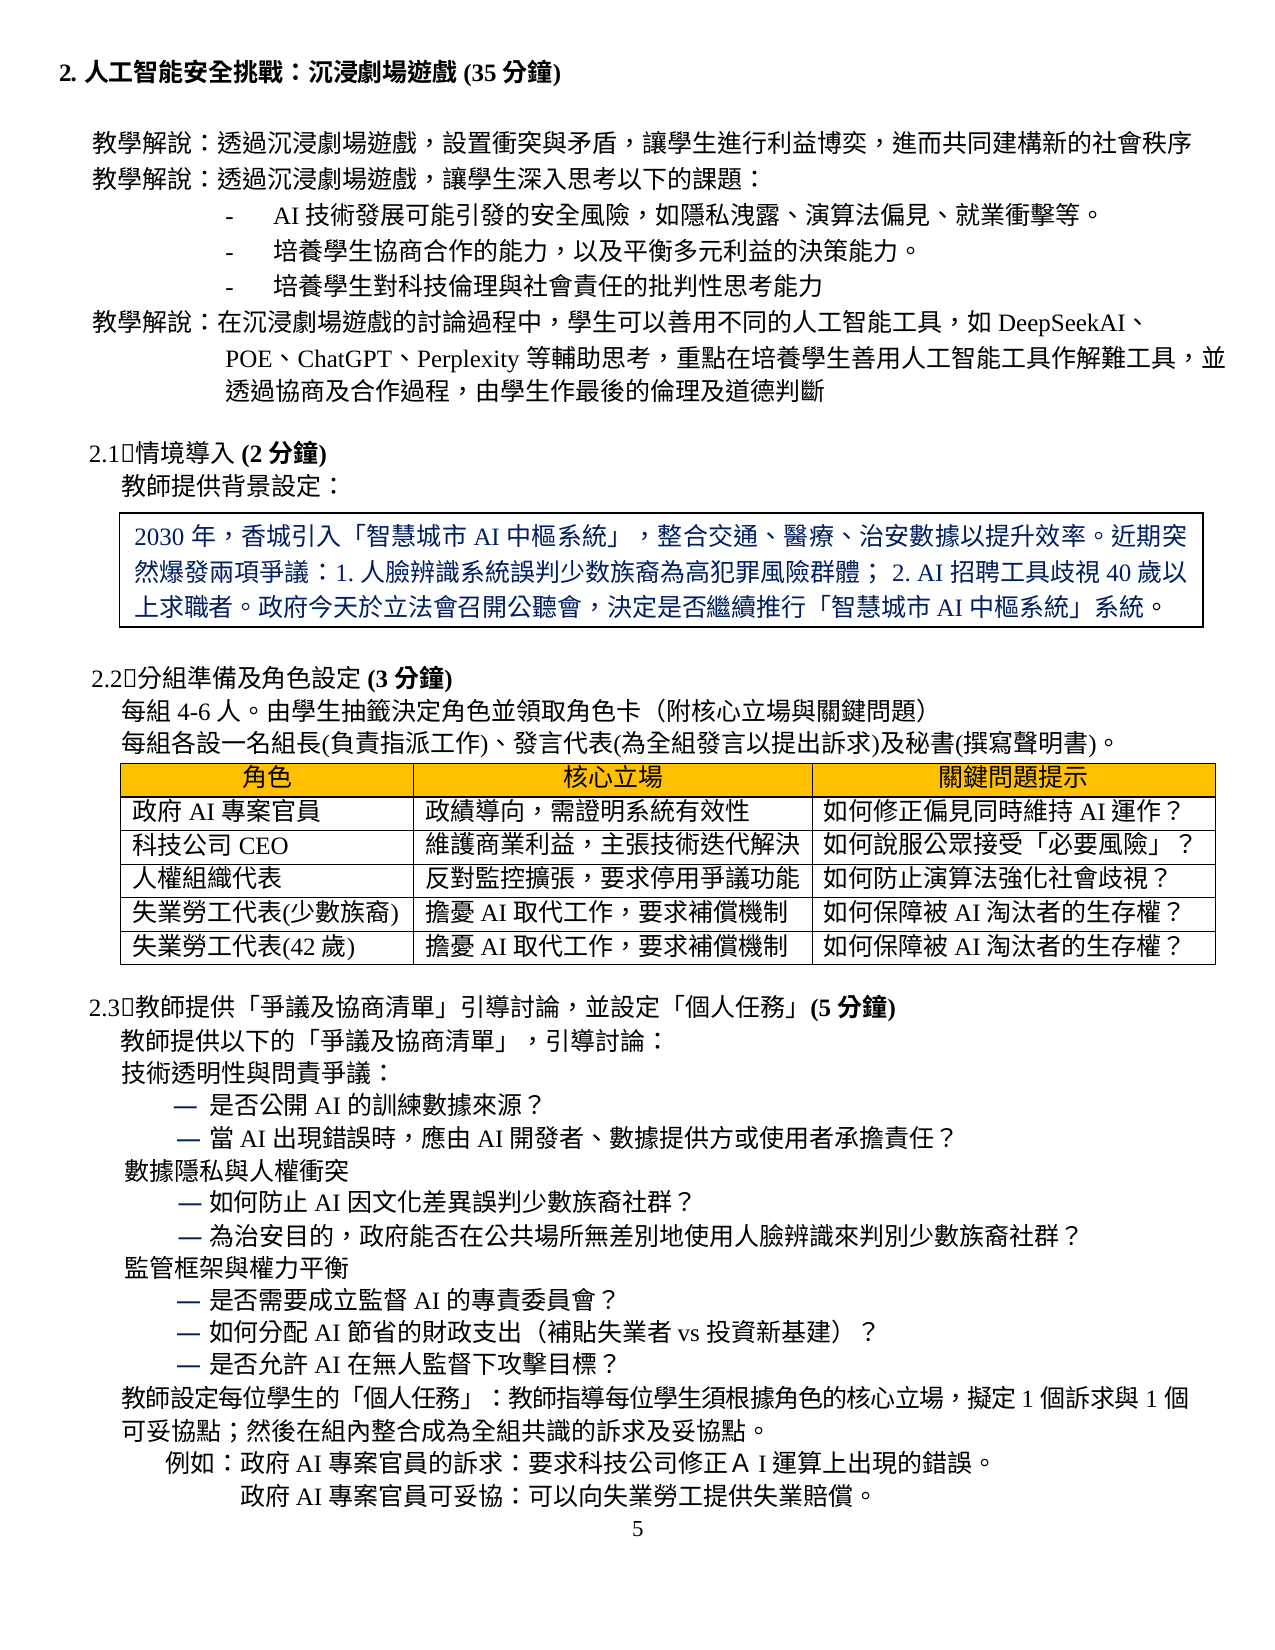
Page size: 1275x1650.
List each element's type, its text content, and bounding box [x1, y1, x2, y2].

table_cell 擔憂 AI 取代工作，要求補償機制 [414, 898, 812, 931]
table_header 關鍵問題提示 [813, 764, 1215, 796]
text 教學解說：透過沉浸劇場遊戲，設置衝突與矛盾，讓學生進行利益博奕，進而共同建構新的社會秩序 [92, 126, 1227, 159]
list 當 AI 出現錯誤時，應由 AI 開發者、數據提供方或使用者承擔責任？ 數據隱私與人權衝突 [124, 1122, 963, 1187]
list ✅教師提供「爭議及協商清單」引導討論，並設定「個人任務」(5 分鐘) [89, 990, 1227, 1023]
table_cell 科技公司 CEO [121, 831, 413, 863]
table_cell 政績導向，需證明系統有效性 [414, 798, 812, 830]
text 每組 4-6 人。由學生抽籤決定角色並領取角色卡（附核心立場與關鍵問題） [121, 694, 1227, 727]
table_cell 反對監控擴張，要求停用爭議功能 [414, 865, 812, 897]
table_cell 維護商業利益，主張技術迭代解決 [414, 831, 812, 863]
list 為治安目的，政府能否在公共場所無差別地使用人臉辨識來判別少數族裔社群？監管框架與權力平衡 [124, 1219, 1085, 1284]
table_cell 如何保障被 AI 淘汰者的生存權？ [813, 932, 1215, 964]
text - 培養學生協商合作的能力，以及平衡多元利益的決策能力。 [225, 234, 1227, 266]
list 是否允許 AI 在無人監督下攻擊目標？ [176, 1348, 1227, 1381]
table_header 角色 [121, 764, 413, 796]
list 人工智能安全挑戰：沉浸劇場遊戲 (35 分鐘) [59, 55, 1227, 88]
text 教師提供背景設定： [121, 469, 1227, 502]
table_cell 如何保障被 AI 淘汰者的生存權？ [813, 898, 1215, 931]
list ✅情境導入 (2 分鐘) [89, 437, 1227, 469]
table_cell 如何修正偏見同時維持 AI 運作？ [813, 798, 1215, 830]
text - AI 技術發展可能引發的安全風險，如隱私洩露、演算法偏見、就業衝擊等。 [225, 198, 1227, 231]
text - 培養學生對科技倫理與社會責任的批判性思考能力 [225, 269, 1227, 302]
table_cell 失業勞工代表(42 歲) [121, 932, 413, 964]
list 是否公開 AI 的訓練數據來源？ [121, 1089, 1227, 1120]
table_cell 失業勞工代表(少數族裔) [121, 898, 413, 931]
text POE、ChatGPT、Perplexity 等輔助思考，重點在培養學生善用人工智能工具作解難工具，並透過協商及合作過程，由學生作最後的倫理及道德判斷 [225, 341, 1227, 406]
text 教學解說：透過沉浸劇場遊戲，讓學生深入思考以下的課題： [92, 162, 1227, 195]
list 如何防止 AI 因文化差異誤判少數族裔社群？ [177, 1187, 1227, 1218]
text 教學解說：在沉浸劇場遊戲的討論過程中，學生可以善用不同的人工智能工具，如 DeepSeekAI、 [92, 305, 1227, 338]
table_cell 政府 AI 專案官員 [121, 798, 413, 830]
table_cell 如何說服公眾接受「必要風險」？ [813, 831, 1215, 863]
list 如何分配 AI 節省的財政支出（補貼失業者 vs 投資新基建）？ [176, 1315, 1227, 1348]
text 例如：政府 AI 專案官員的訴求：要求科技公司修正ＡI 運算上出現的錯誤。政府 AI 專案官員可妥協：可以向失業勞工提供失業賠償。 [165, 1447, 977, 1512]
table_header 核心立場 [414, 764, 812, 796]
table_cell 如何防止演算法強化社會歧視？ [813, 865, 1215, 897]
list ✅分組準備及角色設定 (3 分鐘) [91, 661, 1227, 694]
list 是否需要成立監督 AI 的專責委員會？ [176, 1284, 1227, 1315]
table_cell 擔憂 AI 取代工作，要求補償機制 [414, 932, 812, 964]
text 每組各設一名組長(負責指派工作)、發言代表(為全組發言以提出訴求)及秘書(撰寫聲明書)。 [121, 727, 1227, 759]
text 教師設定每位學生的「個人任務」：教師指導每位學生須根據角色的核心立場，擬定 1 個訴求與 1 個可妥協點；然後在組內整合成為全組共識的訴求及妥協點。 [121, 1382, 1213, 1447]
text 教師提供以下的「爭議及協商清單」，引導討論： 技術透明性與問責爭議： [120, 1024, 672, 1089]
table_cell 人權組織代表 [121, 865, 413, 897]
